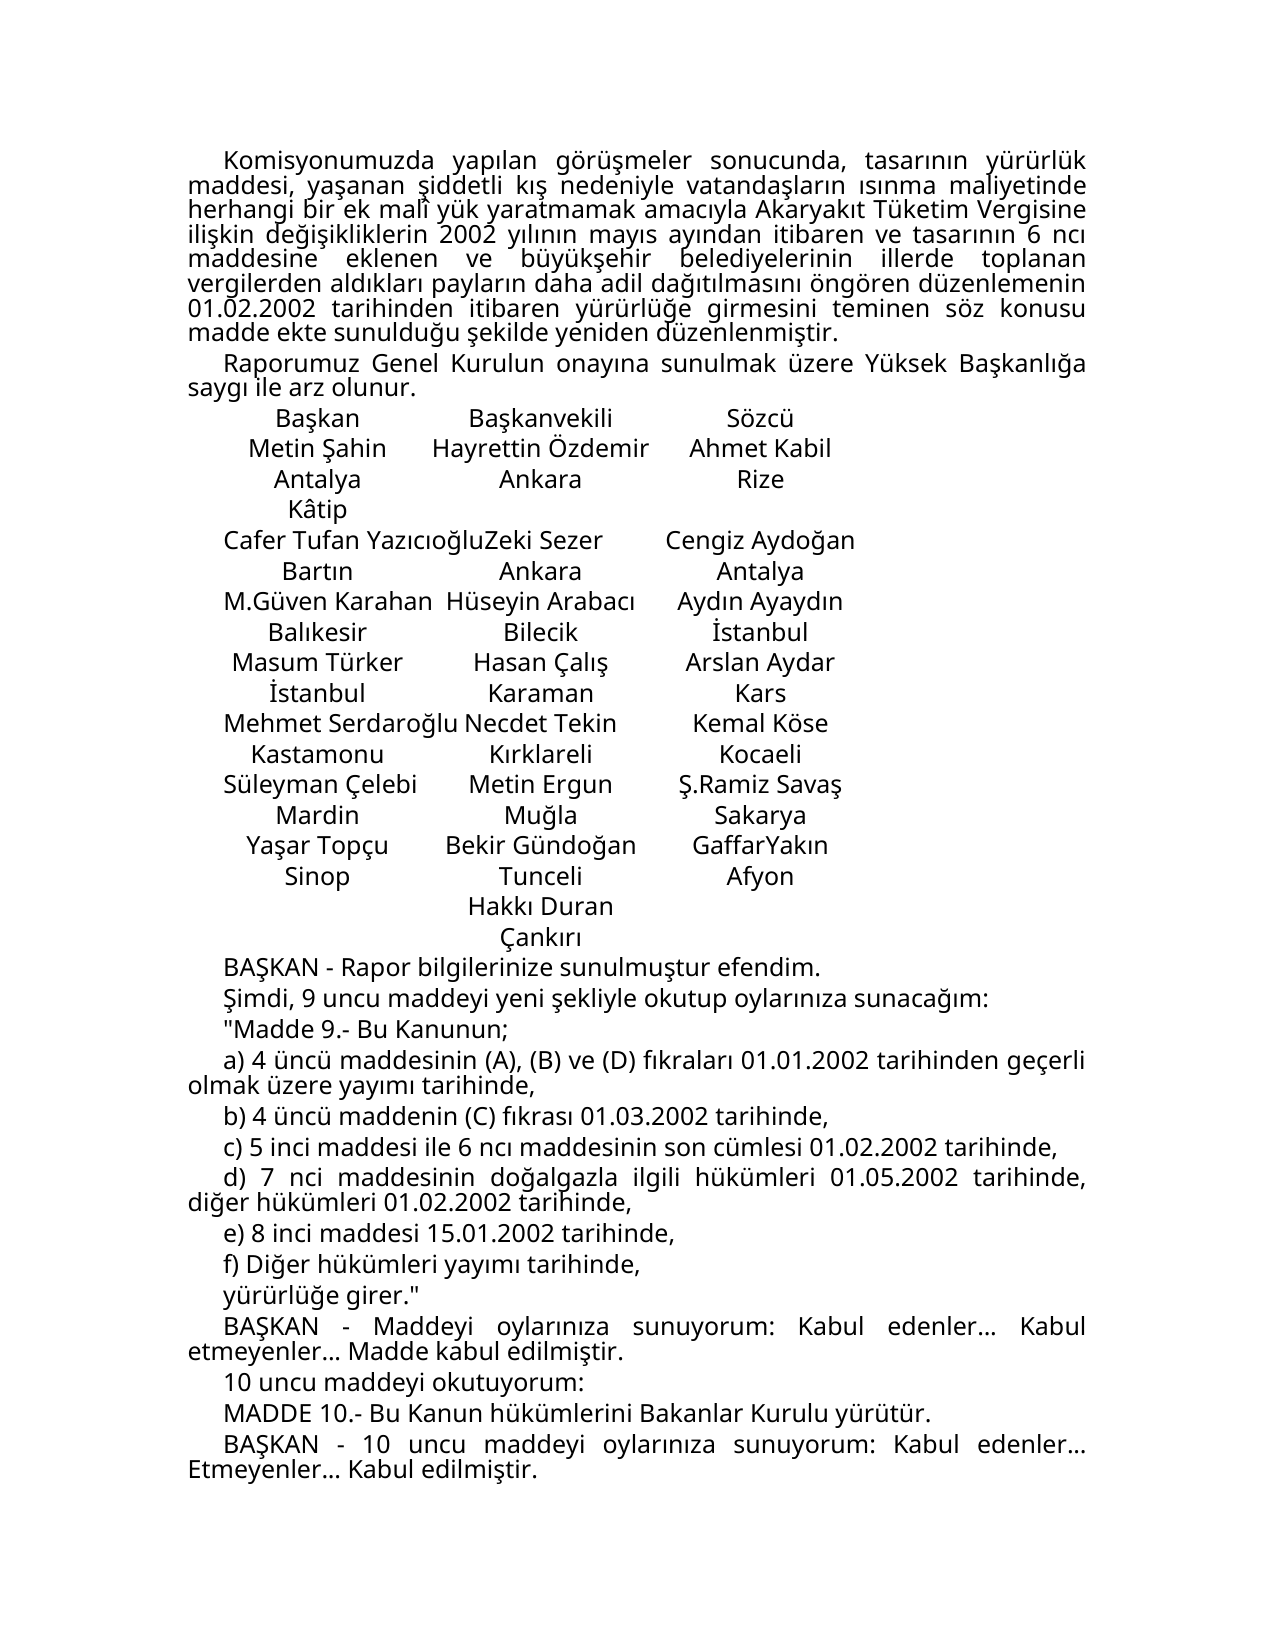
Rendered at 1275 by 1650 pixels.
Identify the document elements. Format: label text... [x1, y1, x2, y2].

text Sinop Tunceli Afyon [187, 866, 1087, 890]
text d) 7 nci maddesinin doğalgazla ilgili hükümleri 01.05.2002 tarihinde, diğer hükümleri 01.02.2002 tarihinde, [187, 1167, 1087, 1217]
text Süleyman Çelebi Metin Ergun Ş.Ramiz Savaş [187, 774, 1087, 798]
text e) 8 inci maddesi 15.01.2002 tarihinde, [187, 1223, 1087, 1248]
text Metin Şahin Hayrettin Özdemir Ahmet Kabil [187, 438, 1087, 463]
text İstanbul Karaman Kars [187, 682, 1087, 707]
text Başkan Başkanvekili Sözcü [187, 408, 1087, 432]
text M.Güven Karahan Hüseyin Arabacı Aydın Ayaydın [187, 591, 1087, 615]
text BAŞKAN - Maddeyi oylarınıza sunuyorum: Kabul edenler... Kabul etmeyenler... Madde kabul edilmiştir. [187, 1316, 1087, 1366]
text Yaşar Topçu Bekir Gündoğan GaffarYakın [187, 835, 1087, 859]
text MADDE 10.- Bu Kanun hükümlerini Bakanlar Kurulu yürütür. [187, 1402, 1087, 1427]
text b) 4 üncü maddenin (C) fıkrası 01.03.2002 tarihinde, [187, 1105, 1087, 1130]
text Antalya Ankara Rize [187, 469, 1087, 493]
text f) Diğer hükümleri yayımı tarihinde, [187, 1254, 1087, 1279]
text Masum Türker Hasan Çalış Arslan Aydar [187, 652, 1087, 676]
text c) 5 inci maddesi ile 6 ncı maddesinin son cümlesi 01.02.2002 tarihinde, [187, 1136, 1087, 1161]
text Mehmet Serdaroğlu Necdet Tekin Kemal Köse [187, 713, 1087, 737]
text Mardin Muğla Sakarya [187, 804, 1087, 829]
text yürürlüğe girer." [187, 1285, 1087, 1310]
text BAŞKAN - 10 uncu maddeyi oylarınıza sunuyorum: Kabul edenler... Etmeyenler... Kabul edilmiştir. [187, 1433, 1087, 1483]
text Kâtip [187, 499, 1087, 524]
text Bartın Ankara Antalya [187, 560, 1087, 585]
text Kastamonu Kırklareli Kocaeli [187, 743, 1087, 768]
text Hakkı Duran [187, 896, 1087, 921]
text Raporumuz Genel Kurulun onayına sunulmak üzere Yüksek Başkanlığa saygı ile arz olunur. [187, 353, 1087, 402]
text Balıkesir Bilecik İstanbul [187, 621, 1087, 646]
text "Madde 9.- Bu Kanunun; [187, 1018, 1087, 1043]
text Çankırı [187, 927, 1087, 951]
text a) 4 üncü maddesinin (A), (B) ve (D) fıkraları 01.01.2002 tarihinden geçerli olmak üzere yayımı tarihinde, [187, 1049, 1087, 1099]
text BAŞKAN - Rapor bilgilerinize sunulmuştur efendim. [187, 957, 1087, 982]
text 10 uncu maddeyi okutuyorum: [187, 1372, 1087, 1397]
text Şimdi, 9 uncu maddeyi yeni şekliyle okutup oylarınıza sunacağım: [187, 988, 1087, 1012]
text Cafer Tufan Yazıcıoğlu Zeki Sezer Cengiz Aydoğan [187, 530, 1087, 554]
text Komisyonumuzda yapılan görüşmeler sonucunda, tasarının yürürlük maddesi, yaşanan şiddetli kış nedeniyle vatandaşların ısınma maliyetinde herhangi bir ek malî yük yaratmamak amacıyla Akaryakıt Tüketim Vergisine ilişkin değişikliklerin 2002 yılının mayıs ayından itibaren ve tasarının 6 ncı maddesine eklenen ve büyükşehir belediyelerinin illerde toplanan vergilerden aldıkları payların daha adil dağıtılmasını öngören düzenlemenin 01.02.2002 tarihinden itibaren yürürlüğe girmesini teminen söz konusu madde ekte sunulduğu şekilde yeniden düzenlenmiştir. [187, 150, 1087, 347]
